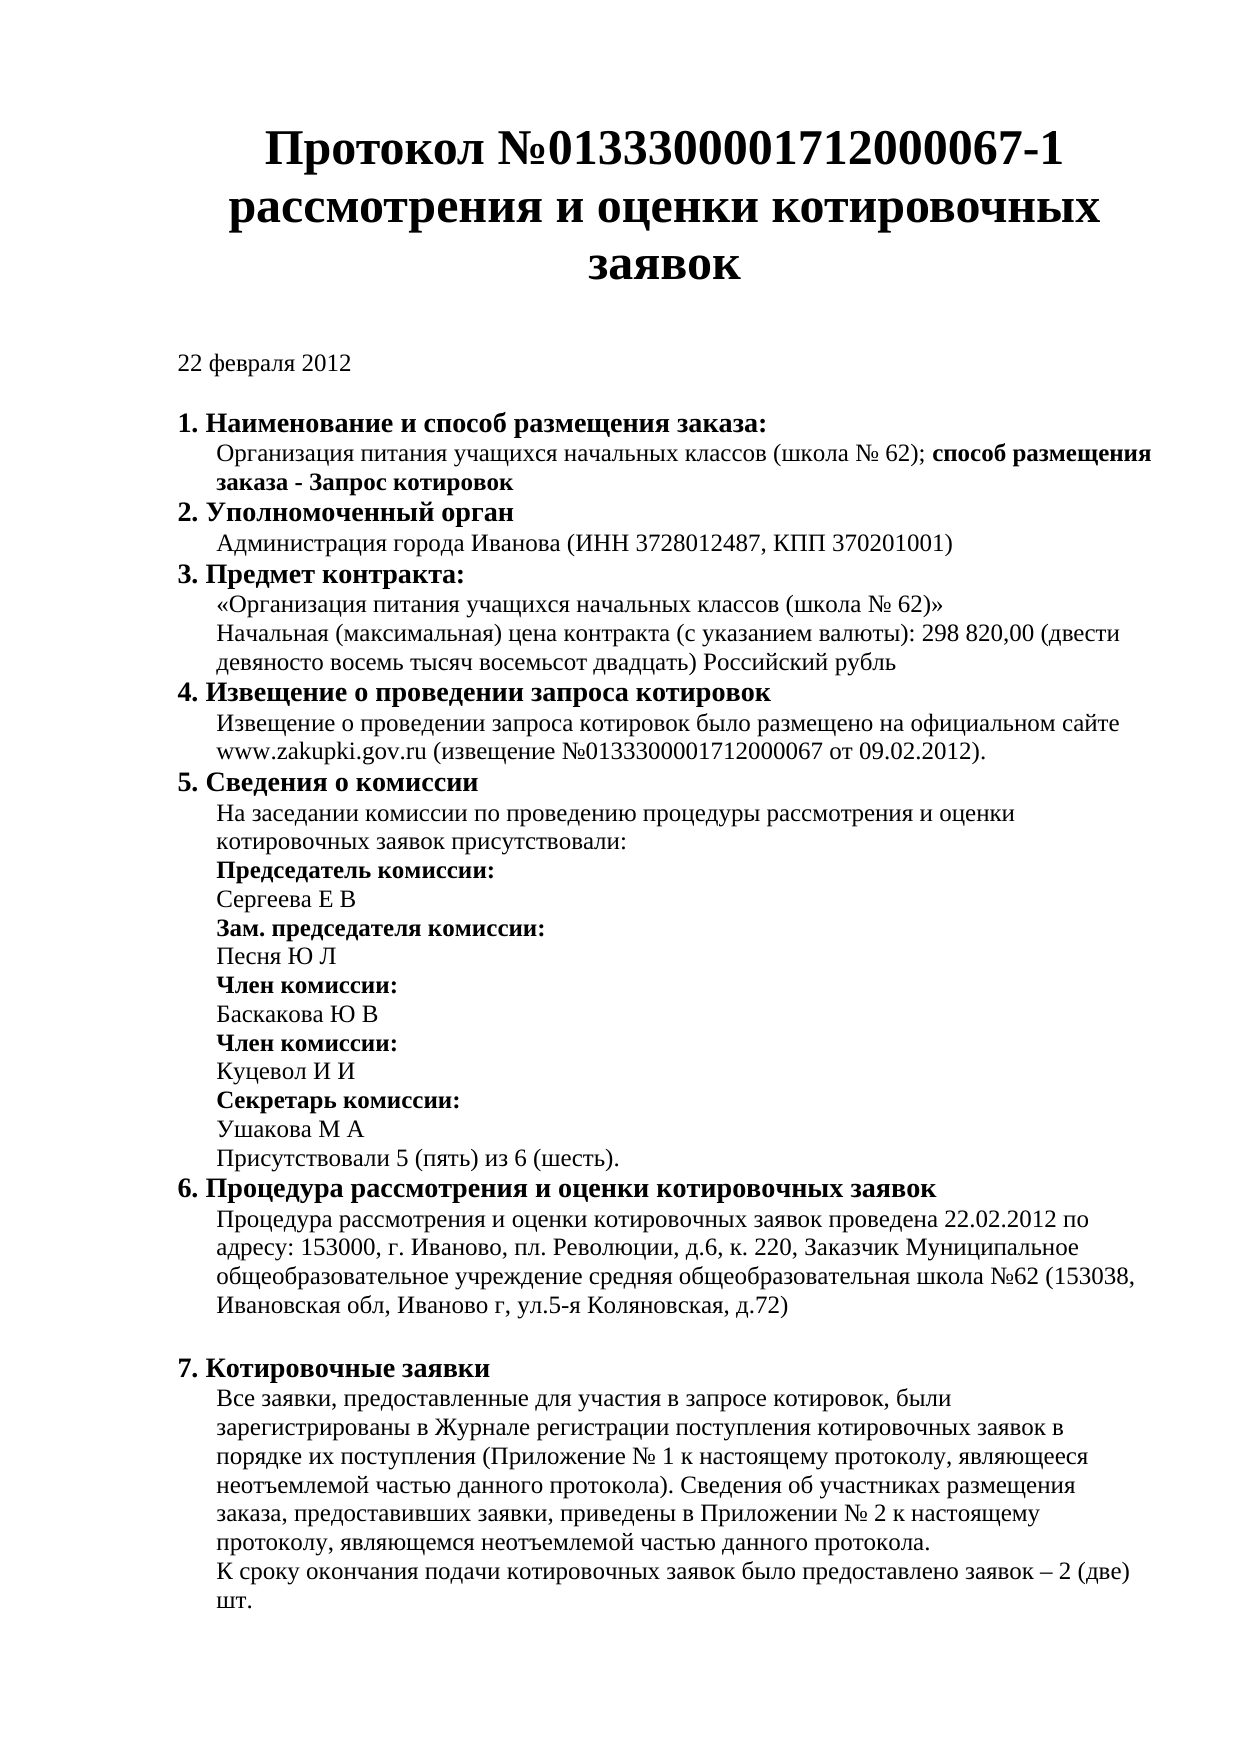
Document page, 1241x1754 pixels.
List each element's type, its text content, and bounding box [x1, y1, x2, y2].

text Секретарь комиссии: Ушакова М А [216, 1085, 1152, 1143]
text 6. Процедура рассмотрения и оценки котировочных заявок [177, 1171, 1152, 1204]
text Организация питания учащихся начальных классов (школа № 62); способ размещения заказа - Запрос котировок [216, 438, 1152, 496]
text Процедура рассмотрения и оценки котировочных заявок проведена 22.02.2012 по адресу: 153000, г. Иваново, пл. Революции, д.6, к. 220, Заказчик Муниципальное общеобразовательное учреждение средняя общеобразовательная школа №62 (153038, Ивановская обл, Иваново г, ул.5-я Коляновская, д.72) [216, 1204, 1152, 1319]
text Член комиссии: Баскакова Ю В [216, 970, 1152, 1028]
text 3. Предмет контракта: [177, 557, 1152, 589]
text Извещение о проведении запроса котировок было размещено на официальном сайте www.zakupki.gov.ru (извещение №0133300001712000067 от 09.02.2012). [216, 708, 1152, 765]
text Администрация города Иванова (ИНН 3728012487, КПП 370201001) [216, 528, 1152, 557]
text «Организация питания учащихся начальных классов (школа № 62)» Начальная (максимальная) цена контракта (с указанием валюты): 298 820,00 (двести девяносто восемь тысяч восемьсот двадцать) Российский рубль [216, 589, 1152, 675]
text Присутствовали 5 (пять) из 6 (шесть). [216, 1143, 1152, 1171]
text 5. Сведения о комиссии [177, 765, 1152, 798]
text рассмотрения и оценки котировочных заявок [177, 176, 1152, 291]
text Все заявки, предоставленные для участия в запросе котировок, были зарегистрированы в Журнале регистрации поступления котировочных заявок в порядке их поступления (Приложение № 1 к настоящему протоколу, являющееся неотъемлемой частью данного протокола). Сведения об участниках размещения заказа, предоставивших заявки, приведены в Приложении № 2 к настоящему протоколу, являющемся неотъемлемой частью данного протокола. [216, 1383, 1152, 1556]
text Протокол №0133300001712000067-1 [177, 118, 1152, 176]
text Председатель комиссии: Сергеева Е В [216, 855, 1152, 913]
text 1. Наименование и способ размещения заказа: [177, 406, 1152, 438]
text 2. Уполномоченный орган [177, 496, 1152, 528]
text Член комиссии: Куцевол И И [216, 1028, 1152, 1085]
text К сроку окончания подачи котировочных заявок было предоставлено заявок – 2 (две) шт. [216, 1556, 1152, 1613]
text На заседании комиссии по проведению процедуры рассмотрения и оценки котировочных заявок присутствовали: [216, 798, 1152, 855]
text 4. Извещение о проведении запроса котировок [177, 675, 1152, 708]
text 22 февраля 2012 [177, 319, 1152, 377]
text 7. Котировочные заявки [177, 1351, 1152, 1383]
text Зам. председателя комиссии: Песня Ю Л [216, 913, 1152, 970]
